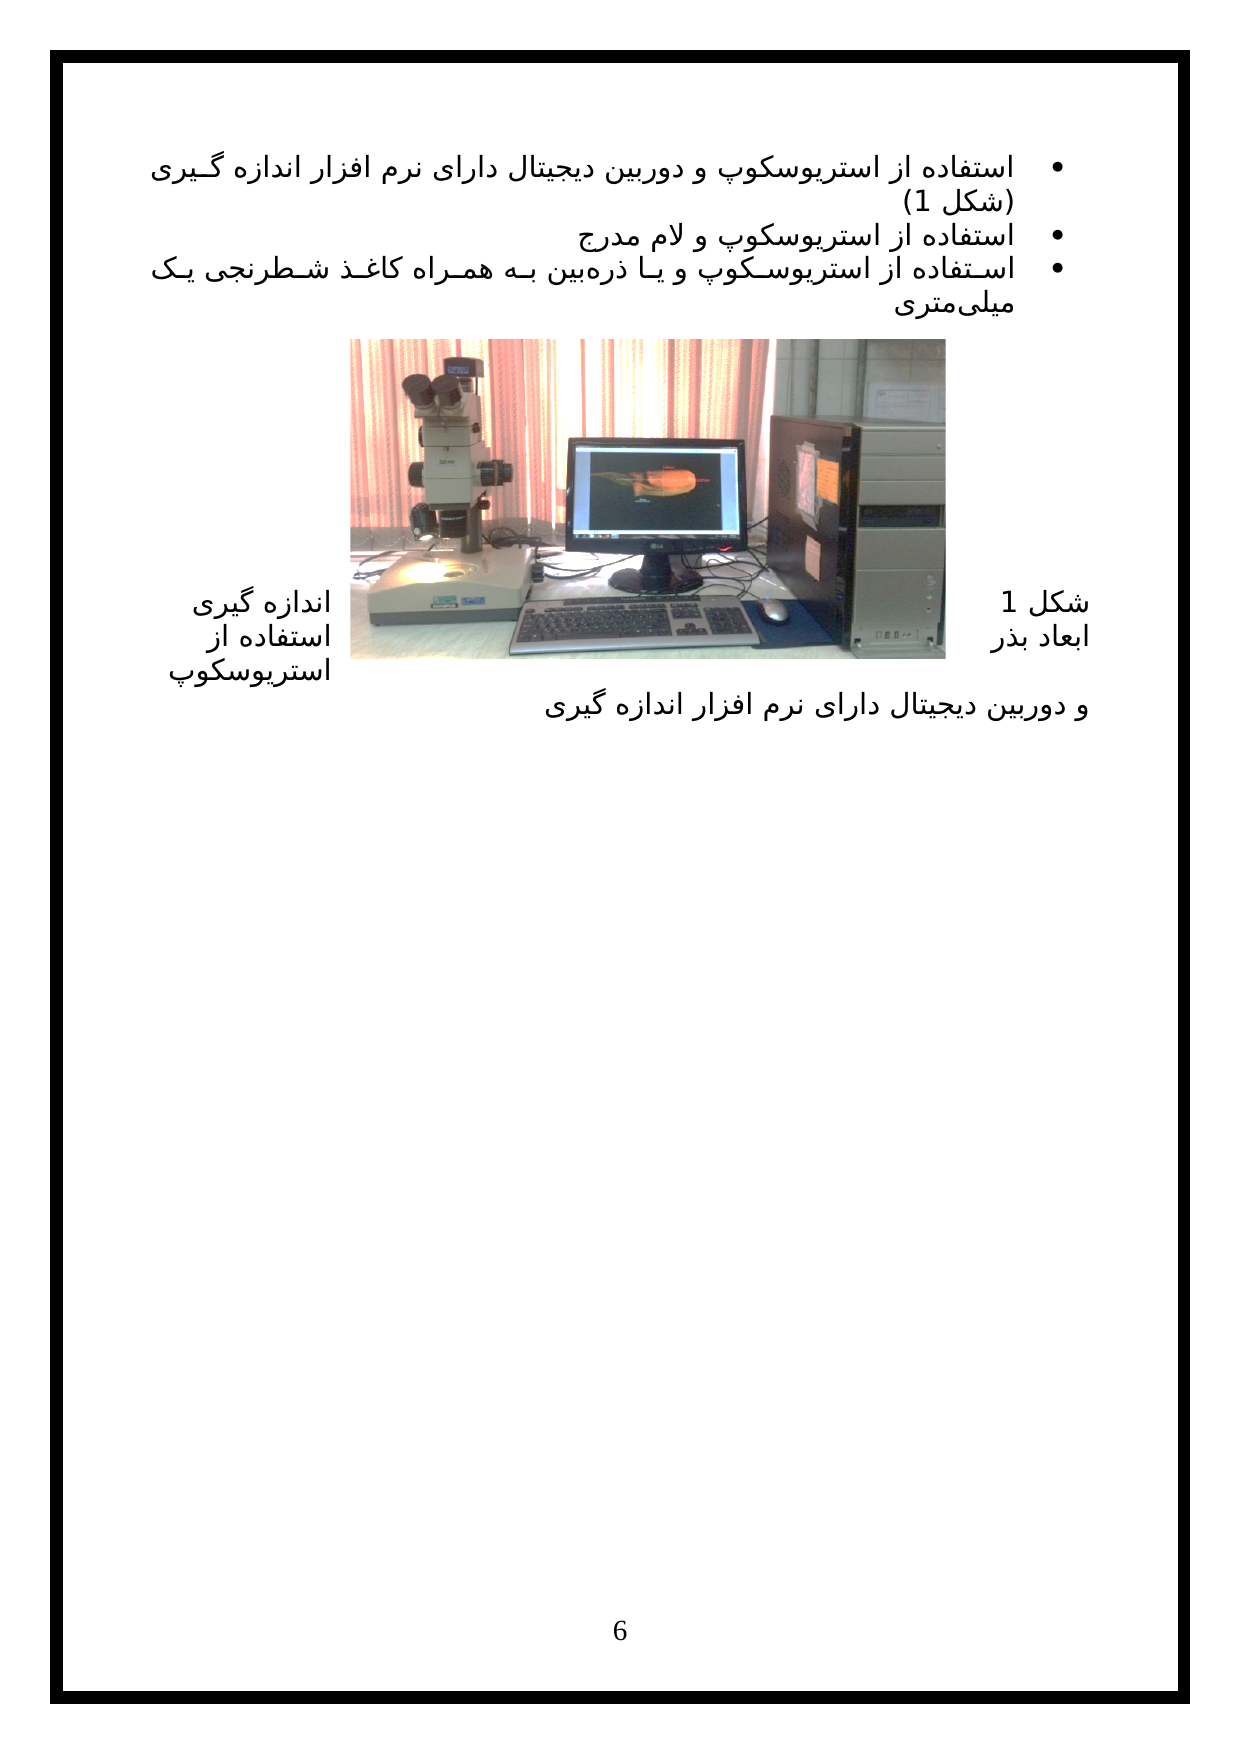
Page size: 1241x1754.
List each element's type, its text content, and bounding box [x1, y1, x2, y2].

text شکل 1 اندازه گیری ابعاد بذر استفاده از استریوسکوپ و دوربین دیجیتال دارای نرم افزار اندازه گیری [150, 586, 1090, 722]
list استفاده از استریوسکوپ و دوربین دیجیتال دارای نرم افزار اندازه گیری (شکل 1) [150, 150, 1053, 218]
picture [348, 339, 946, 663]
list استفاده از استریوسکوپ و یا ذره‌بین به همراه کاغذ شطرنجی یک میلی‌متری [150, 252, 1053, 320]
list استفاده از استریوسکوپ و لام مدرج [150, 218, 1053, 252]
